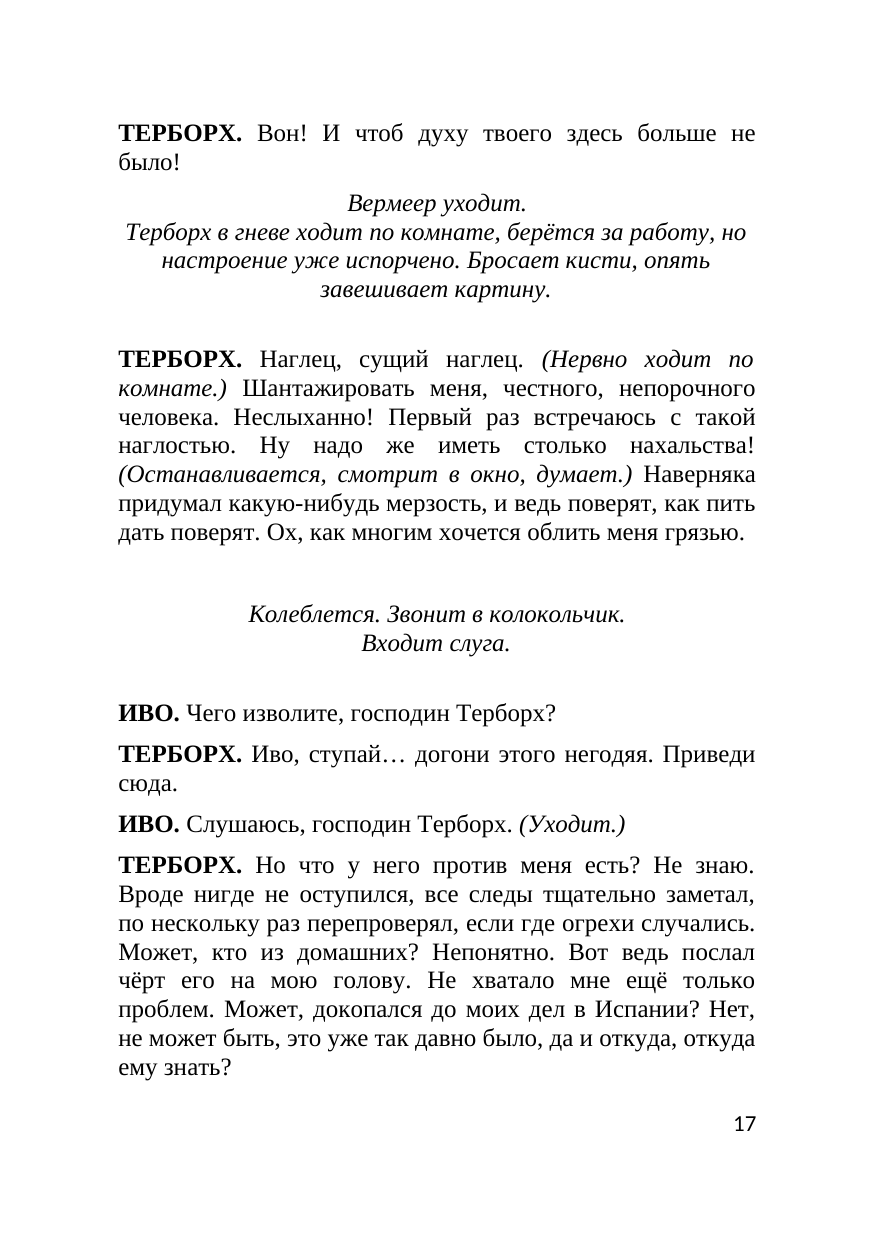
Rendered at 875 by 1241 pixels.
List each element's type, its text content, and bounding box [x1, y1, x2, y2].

text ТЕРБОРХ. Но что у него против меня есть? Не знаю. Вроде нигде не оступился, все следы тщательно заметал, по нескольку раз перепроверял, если где огрехи случались. Может, кто из домашних? Непонятно. Вот ведь послал чёрт его на мою голову. Не хватало мне ещё только проблем. Может, докопался до моих дел в Испании? Нет, не может быть, это уже так давно было, да и откуда, откуда ему знать? [118, 851, 756, 1081]
text ИВО. Слушаюсь, господин Терборх. (Уходит.) [118, 809, 756, 838]
text ТЕРБОРХ. Иво, ступай… догони этого негодяя. Приведи сюда. [118, 739, 756, 797]
text ТЕРБОРХ. Наглец, сущий наглец. (Нервно ходит по комнате.) Шантажировать меня, честного, непорочного человека. Неслыханно! Первый раз встречаюсь с такой наглостью. Ну надо же иметь столько нахальства! (Останавливается, смотрит в окно, думает.) Наверняка придумал какую-нибудь мерзость, и ведь поверят, как пить дать поверят. Ох, как многим хочется облить меня грязью. [118, 344, 756, 546]
text Входит слуга. [118, 628, 756, 657]
text Колеблется. Звонит в колокольчик. [118, 599, 756, 628]
text Терборх в гневе ходит по комнате, берётся за работу, но настроение уже испорчено. Бросает кисти, опять завешивает картину. [118, 217, 756, 303]
text Вермеер уходит. [118, 188, 756, 217]
text ТЕРБОРХ. Вон! И чтоб духу твоего здесь больше не было! [118, 118, 756, 176]
text ИВО. Чего изволите, господин Терборх? [118, 698, 756, 727]
